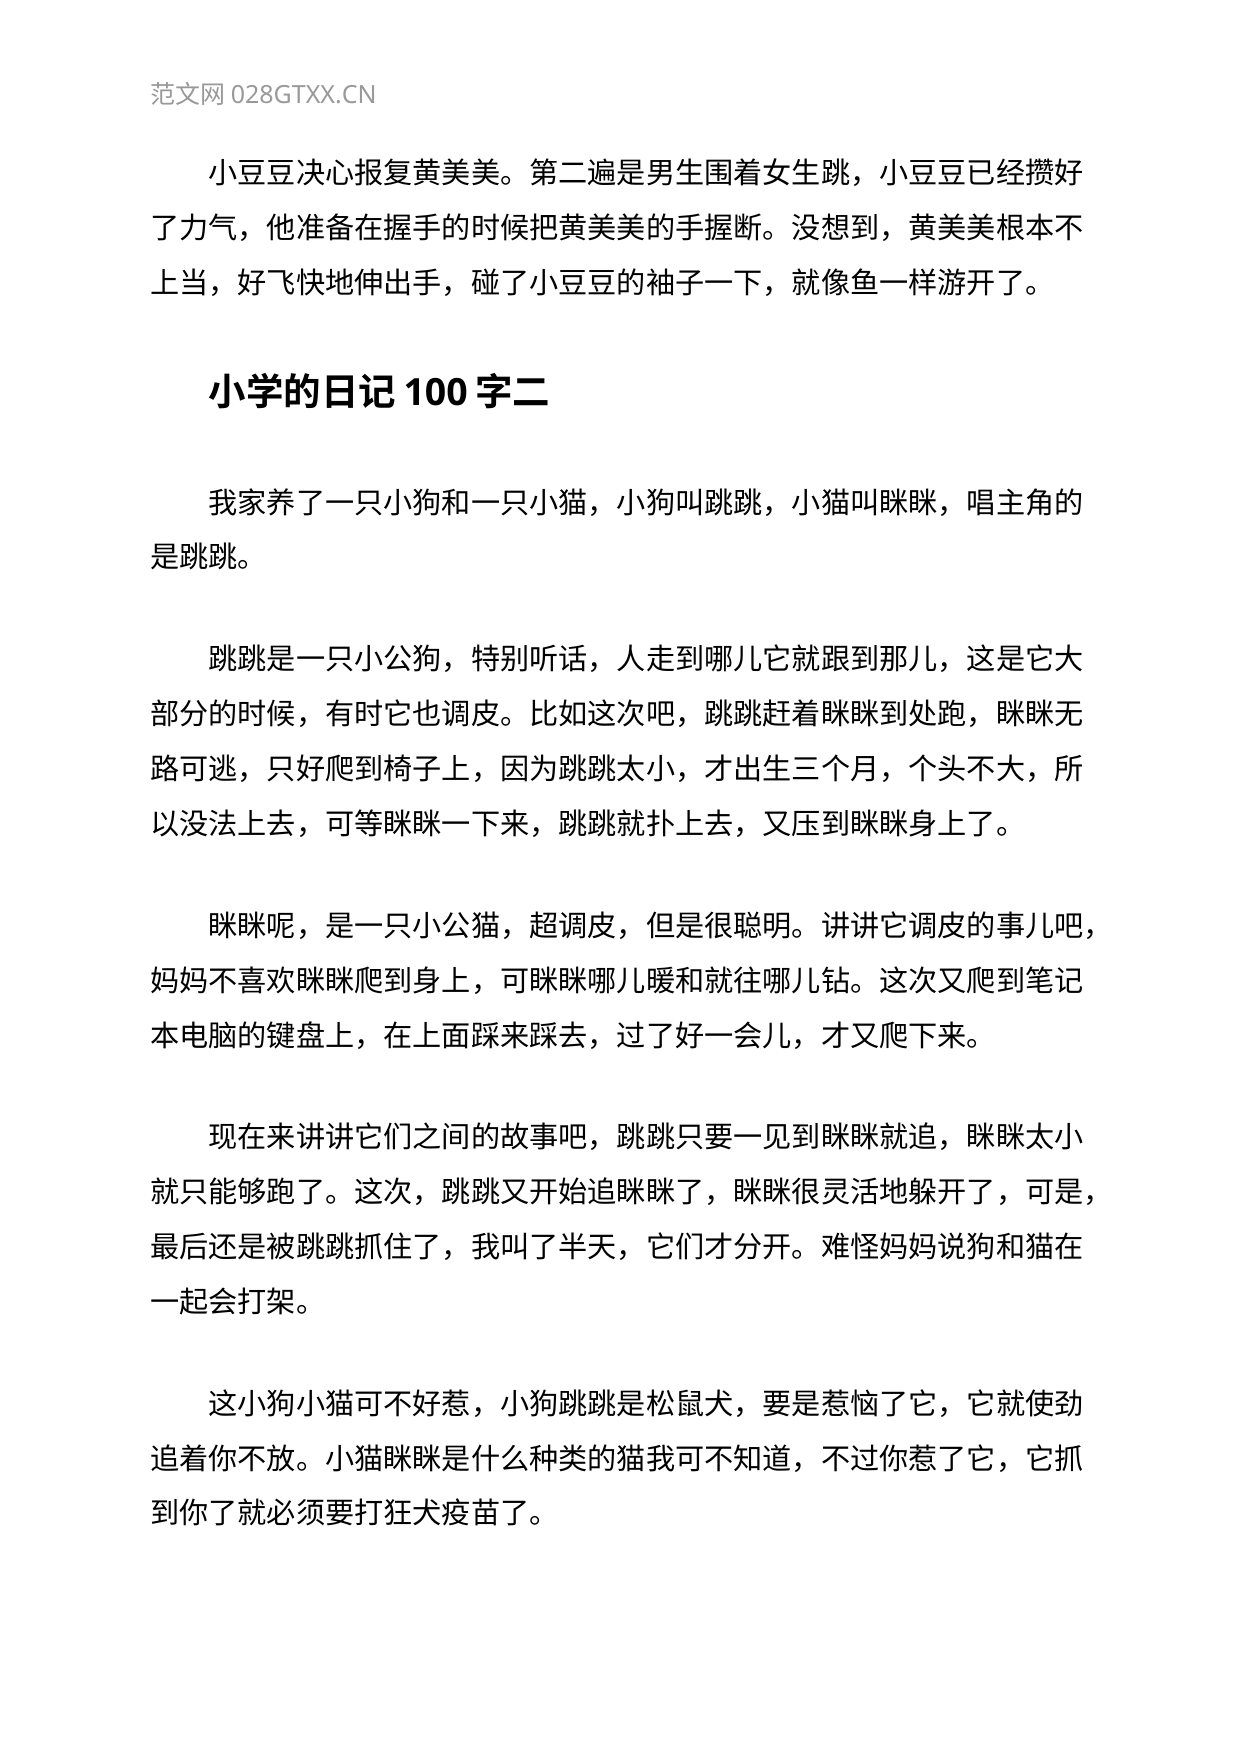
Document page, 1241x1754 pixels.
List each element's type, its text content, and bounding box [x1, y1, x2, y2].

text 小学的日记100字二 [150, 362, 1090, 416]
text 这小狗小猫可不好惹，小狗跳跳是松鼠犬，要是惹恼了它，它就使劲追着你不放。小猫眯眯是什么种类的猫我可不知道，不过你惹了它，它抓到你了就必须要打狂犬疫苗了。 [150, 1380, 1090, 1532]
text 我家养了一只小狗和一只小猫，小狗叫跳跳，小猫叫眯眯，唱主角的是跳跳。 [150, 479, 1090, 576]
text 现在来讲讲它们之间的故事吧，跳跳只要一见到眯眯就追，眯眯太小就只能够跑了。这次，跳跳又开始追眯眯了，眯眯很灵活地躲开了，可是，最后还是被跳跳抓住了，我叫了半天，它们才分开。难怪妈妈说狗和猫在一起会打架。 [150, 1114, 1090, 1321]
text 跳跳是一只小公狗，特别听话，人走到哪儿它就跟到那儿，这是它大部分的时候，有时它也调皮。比如这次吧，跳跳赶着眯眯到处跑，眯眯无路可逃，只好爬到椅子上，因为跳跳太小，才出生三个月，个头不大，所以没法上去，可等眯眯一下来，跳跳就扑上去，又压到眯眯身上了。 [150, 636, 1090, 843]
text 眯眯呢，是一只小公猫，超调皮，但是很聪明。讲讲它调皮的事儿吧，妈妈不喜欢眯眯爬到身上，可眯眯哪儿暖和就往哪儿钻。这次又爬到笔记本电脑的键盘上，在上面踩来踩去，过了好一会儿，才又爬下来。 [150, 902, 1090, 1054]
text 小豆豆决心报复黄美美。第二遍是男生围着女生跳，小豆豆已经攒好了力气，他准备在握手的时候把黄美美的手握断。没想到，黄美美根本不上当，好飞快地伸出手，碰了小豆豆的袖子一下，就像鱼一样游开了。 [150, 150, 1090, 302]
